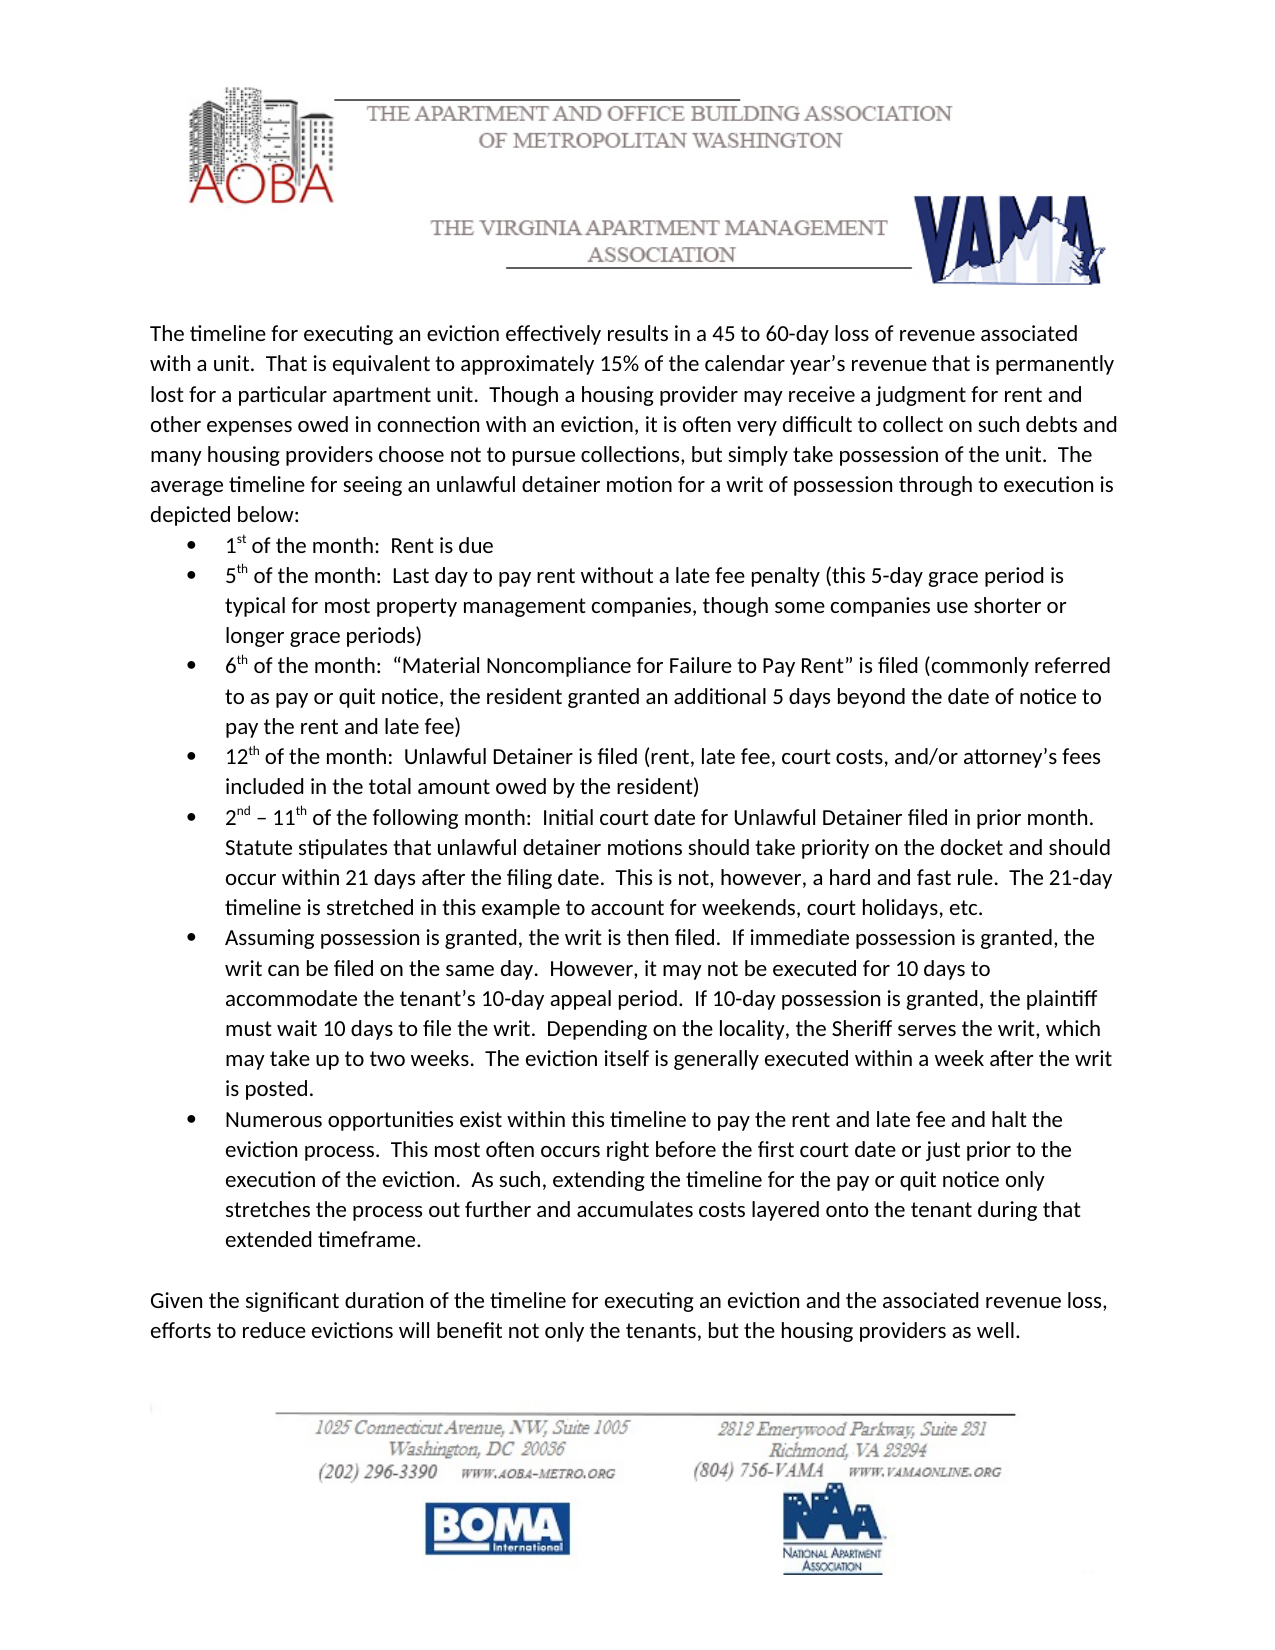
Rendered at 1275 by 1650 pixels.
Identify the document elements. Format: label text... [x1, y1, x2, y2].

picture [165, 75, 1111, 289]
list 2nd – 11th of the following month: Initial court date for Unlawful Detainer filed in prior month. Statute stipulates that unlawful detainer motions should take priority on the docket and should occur within 21 days after the filing date. This is not, however, a hard and fast rule. The 21-day timeline is stretched in this example to account for weekends, court holidays, etc. [187, 803, 1125, 921]
list 5th of the month: Last day to pay rent without a late fee penalty (this 5-day grace period is typical for most property management companies, though some companies use shorter or longer grace periods) [187, 561, 1125, 649]
list 1st of the month: Rent is due [187, 531, 1125, 559]
picture [150, 1400, 1139, 1575]
list Numerous opportunities exist within this timeline to pay the rent and late fee and halt the eviction process. This most often occurs right before the first court date or just prior to the execution of the eviction. As such, extending the timeline for the pay or quit notice only stretches the process out further and accumulates costs layered onto the tenant during that extended timeframe. [187, 1105, 1125, 1253]
text Given the significant duration of the timeline for executing an eviction and the associated revenue loss, efforts to reduce evictions will benefit not only the tenants, but the housing providers as well. [150, 1286, 1125, 1344]
list Assuming possession is granted, the writ is then filed. If immediate possession is granted, the writ can be filed on the same day. However, it may not be executed for 10 days to accommodate the tenant’s 10-day appeal period. If 10-day possession is granted, the plaintiff must wait 10 days to file the writ. Depending on the locality, the Sheriff serves the writ, which may take up to two weeks. The eviction itself is generally executed within a week after the writ is posted. [187, 923, 1125, 1102]
list 6th of the month: “Material Noncompliance for Failure to Pay Rent” is filed (commonly referred to as pay or quit notice, the resident granted an additional 5 days beyond the date of notice to pay the rent and late fee) [187, 652, 1125, 740]
list 12th of the month: Unlawful Detainer is filed (rent, late fee, court costs, and/or attorney’s fees included in the total amount owed by the resident) [187, 742, 1125, 800]
text The timeline for executing an eviction effectively results in a 45 to 60-day loss of revenue associated with a unit. That is equivalent to approximately 15% of the calendar year’s revenue that is permanently lost for a particular apartment unit. Though a housing provider may receive a judgment for rent and other expenses owed in connection with an eviction, it is often very difficult to collect on such debts and many housing providers choose not to pursue collections, but simply take possession of the unit. The average timeline for seeing an unlawful detainer motion for a writ of possession through to execution is depicted below: [150, 319, 1125, 528]
